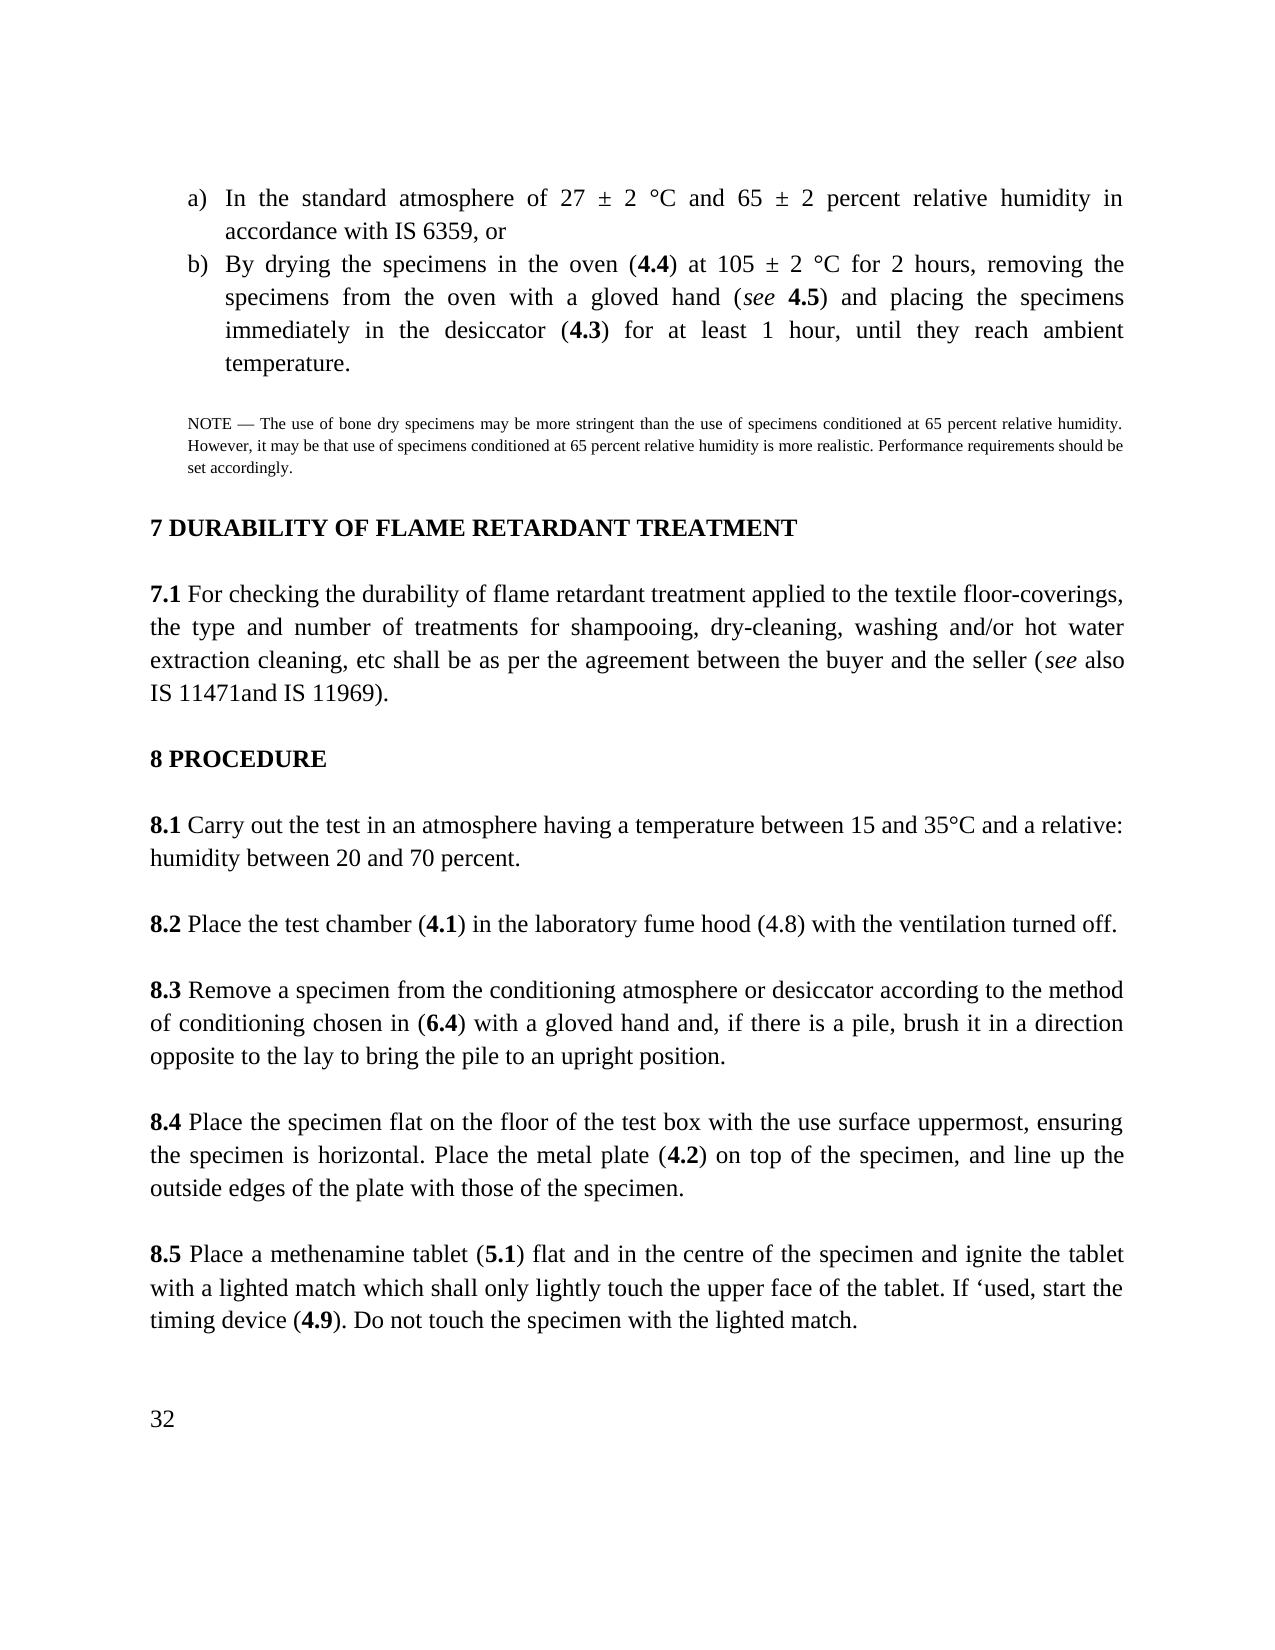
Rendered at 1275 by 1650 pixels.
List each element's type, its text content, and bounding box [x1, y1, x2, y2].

text 8.5 Place a methenamine tablet (5.1) flat and in the centre of the specimen and ignite the tablet with a lighted match which shall only lightly touch the upper face of the tablet. If ‘used, start the timing device (4.9). Do not touch the specimen with the lighted match. [150, 1239, 1125, 1334]
text 8.4 Place the specimen flat on the floor of the test box with the use surface uppermost, ensuring the specimen is horizontal. Place the metal plate (4.2) on top of the specimen, and line up the outside edges of the plate with those of the specimen. [150, 1107, 1125, 1202]
text 7 DURABILITY OF FLAME RETARDANT TREATMENT [150, 513, 1125, 542]
text 8.2 Place the test chamber (4.1) in the laboratory fume hood (4.8) with the ventilation turned off. [150, 909, 1125, 938]
text 8.3 Remove a specimen from the conditioning atmosphere or desiccator according to the method of conditioning chosen in (6.4) with a gloved hand and, if there is a pile, brush it in a direction opposite to the lay to bring the pile to an upright position. [150, 975, 1125, 1070]
text NOTE — The use of bone dry specimens may be more stringent than the use of specimens conditioned at 65 percent relative humidity. However, it may be that use of specimens conditioned at 65 percent relative humidity is more realistic. Performance requirements should be set accordingly. [187, 414, 1125, 477]
text 7.1 For checking the durability of flame retardant treatment applied to the textile floor-coverings, the type and number of treatments for shampooing, dry-cleaning, washing and/or hot water extraction cleaning, etc shall be as per the agreement between the buyer and the seller (see also IS 11471and IS 11969). [150, 579, 1125, 707]
text 8 PROCEDURE [150, 744, 1125, 773]
list In the standard atmosphere of 27 ± 2 °C and 65 ± 2 percent relative humidity in accordance with IS 6359, or [187, 183, 1125, 245]
text 8.1 Carry out the test in an atmosphere having a temperature between 15 and 35°C and a relative: humidity between 20 and 70 percent. [150, 810, 1125, 872]
list By drying the specimens in the oven (4.4) at 105 ± 2 °C for 2 hours, removing the specimens from the oven with a gloved hand (see 4.5) and placing the specimens immediately in the desiccator (4.3) for at least 1 hour, until they reach ambient temperature. [187, 249, 1125, 377]
